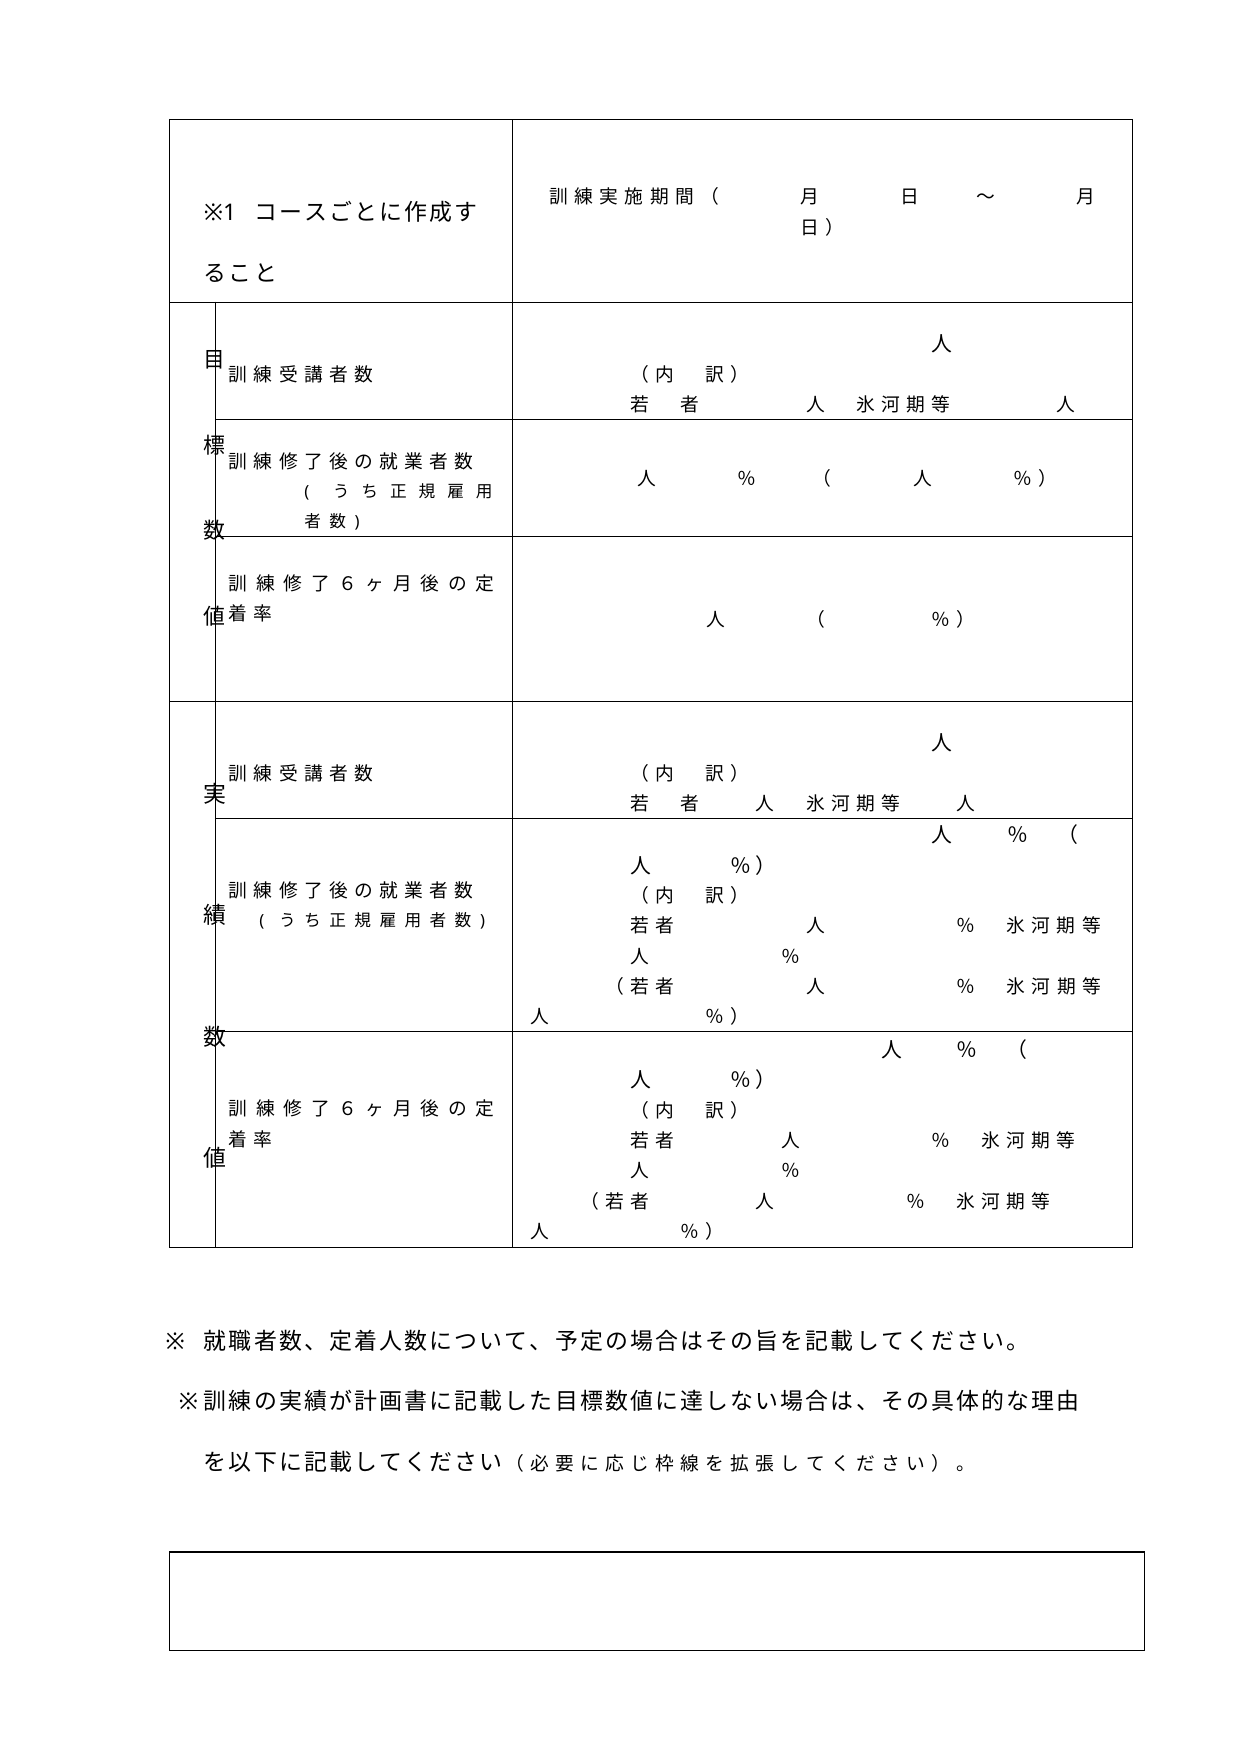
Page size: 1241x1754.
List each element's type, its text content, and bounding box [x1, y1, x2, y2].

table_cell 訓練修了後の就業者数 (うち正規雇用者数) [216, 819, 512, 1031]
table_cell 訓練修了６ヶ月後の定着率 [216, 1032, 512, 1247]
table_header ※1コースごとに作成すること [170, 120, 512, 302]
table_cell 人 ％ （ 人 ％） （内 訳） 若者 人 ％ 氷河期等 人 ％ （若者 人 ％ 氷河期等 人 ％） [513, 1032, 1132, 1247]
table_cell 人 （内 訳） 若 者 人 氷河期等 人 [513, 303, 1132, 419]
text ※訓練の実績が計画書に記載した目標数値に達しない場合は、その具体的な理由を以下に記載してください（必要に応じ枠線を拡張してください）。 [172, 1369, 1082, 1491]
table_cell 実 績 数 値 [170, 702, 215, 1247]
table_cell 訓練修了後の就業者数 (うち正規雇用者数) [216, 420, 512, 536]
table_cell 目 標 数 値 [170, 303, 215, 701]
text ※就職者数、定着人数について、予定の場合はその旨を記載してください。 [151, 1309, 1113, 1369]
table_cell 人 （内 訳） 若 者 人 氷河期等 人 [513, 702, 1132, 817]
table_header 訓練実施期間（ 月 日 ～ 月 日） [513, 120, 1132, 302]
table_cell 人 ％ （ 人 ％） （内 訳） 若者 人 ％ 氷河期等 人 ％ （若者 人 ％ 氷河期等 人 ％） [513, 819, 1132, 1031]
table_cell 訓練修了６ヶ月後の定着率 [216, 537, 512, 701]
table_cell 人 （ ％） [513, 537, 1132, 701]
table_cell 人 ％ （ 人 ％） [513, 420, 1132, 536]
table_cell 訓練受講者数 [216, 702, 512, 817]
table_header [170, 1553, 1144, 1650]
table_cell 訓練受講者数 [216, 303, 512, 419]
